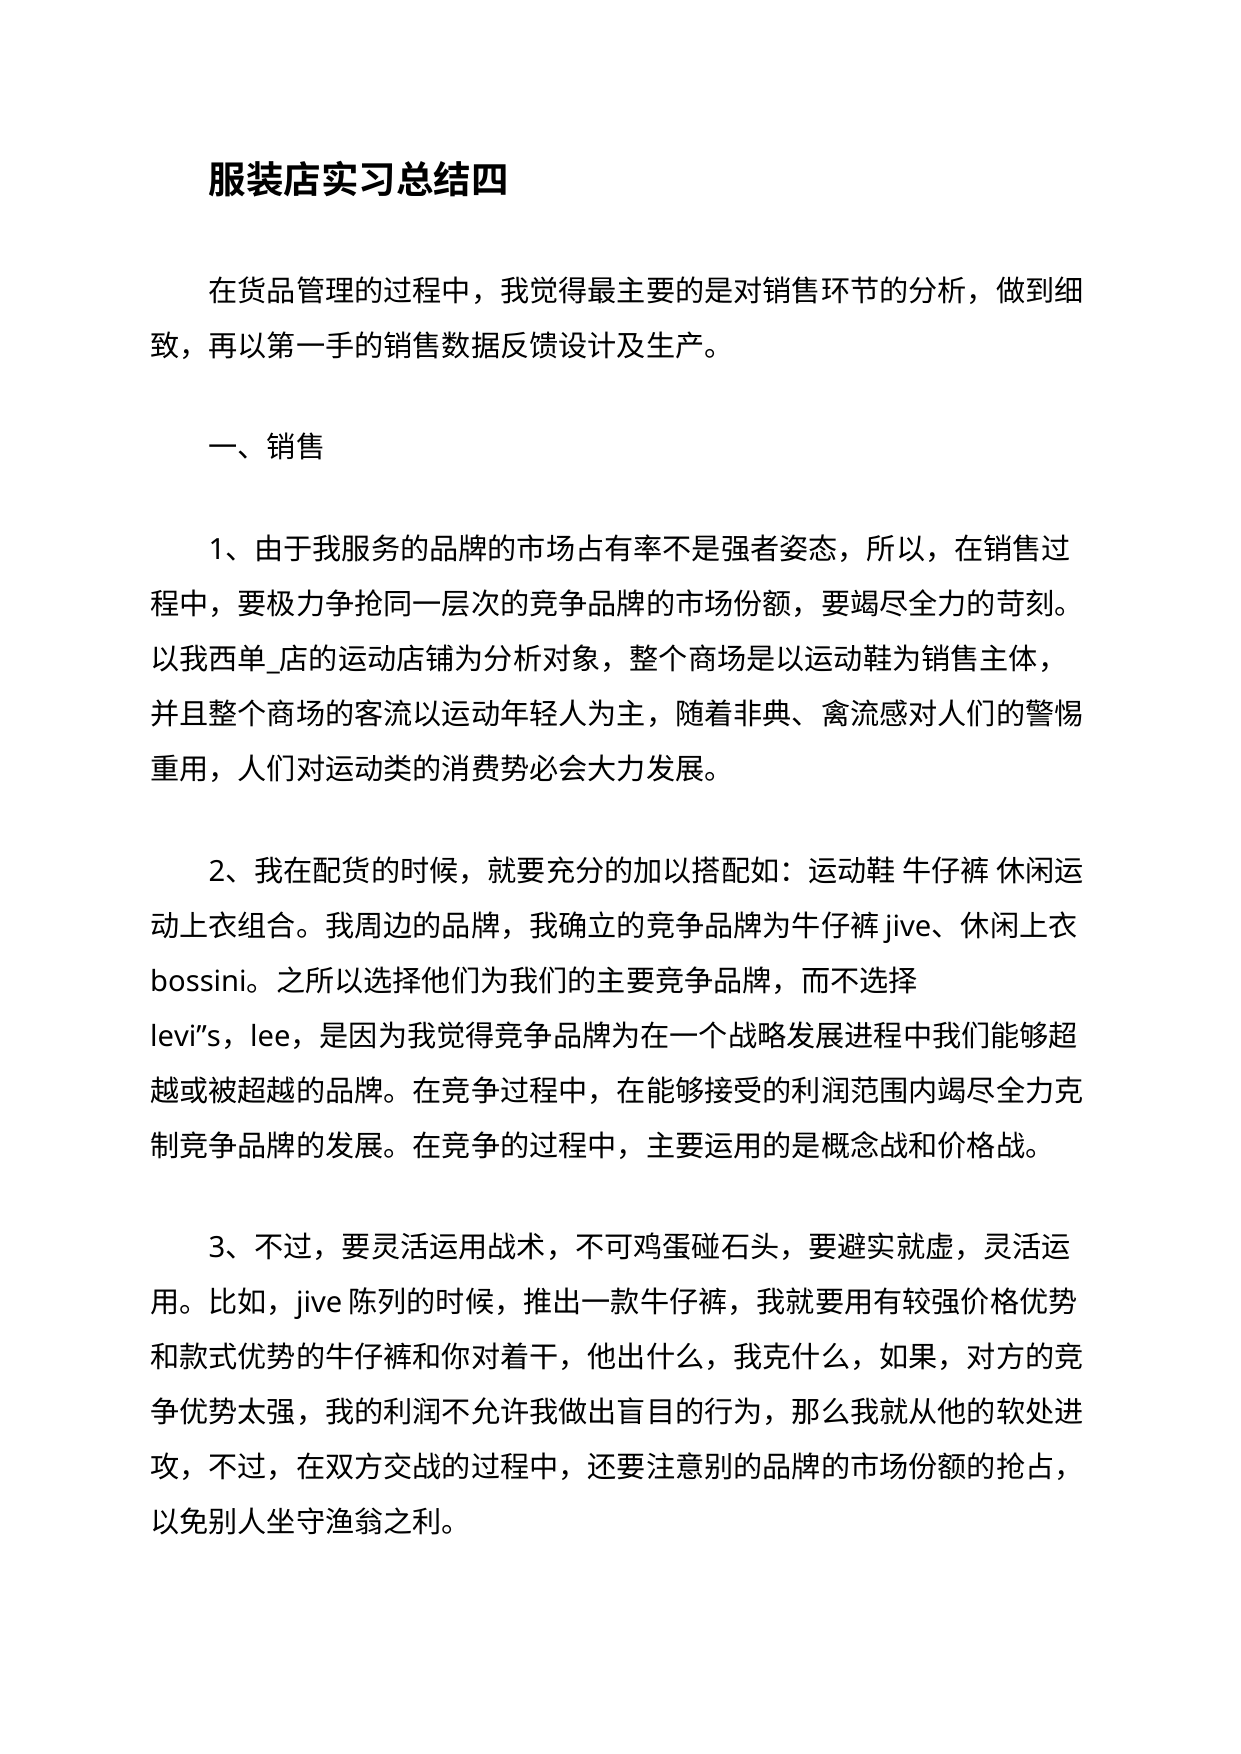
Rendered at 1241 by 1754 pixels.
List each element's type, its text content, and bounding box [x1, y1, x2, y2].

text 3、不过，要灵活运用战术，不可鸡蛋碰石头，要避实就虚，灵活运用。比如，jive陈列的时候，推出一款牛仔裤，我就要用有较强价格优势和款式优势的牛仔裤和你对着干，他出什么，我克什么，如果，对方的竞争优势太强，我的利润不允许我做出盲目的行为，那么我就从他的软处进攻，不过，在双方交战的过程中，还要注意别的品牌的市场份额的抢占，以免别人坐守渔翁之利。 [150, 1224, 1090, 1541]
text 1、由于我服务的品牌的市场占有率不是强者姿态，所以，在销售过程中，要极力争抢同一层次的竞争品牌的市场份额，要竭尽全力的苛刻。以我西单_店的运动店铺为分析对象，整个商场是以运动鞋为销售主体，并且整个商场的客流以运动年轻人为主，随着非典、禽流感对人们的警惕重用，人们对运动类的消费势必会大力发展。 [150, 526, 1090, 788]
text 2、我在配货的时候，就要充分的加以搭配如：运动鞋 牛仔裤 休闲运动上衣组合。我周边的品牌，我确立的竞争品牌为牛仔裤jive、休闲上衣bossini。之所以选择他们为我们的主要竞争品牌，而不选择levi”s，lee，是因为我觉得竞争品牌为在一个战略发展进程中我们能够超越或被超越的品牌。在竞争过程中，在能够接受的利润范围内竭尽全力克制竞争品牌的发展。在竞争的过程中，主要运用的是概念战和价格战。 [150, 847, 1090, 1164]
text 一、销售 [150, 424, 1090, 466]
text 服装店实习总结四 [150, 150, 1090, 204]
text 在货品管理的过程中，我觉得最主要的是对销售环节的分析，做到细致，再以第一手的销售数据反馈设计及生产。 [150, 267, 1090, 364]
